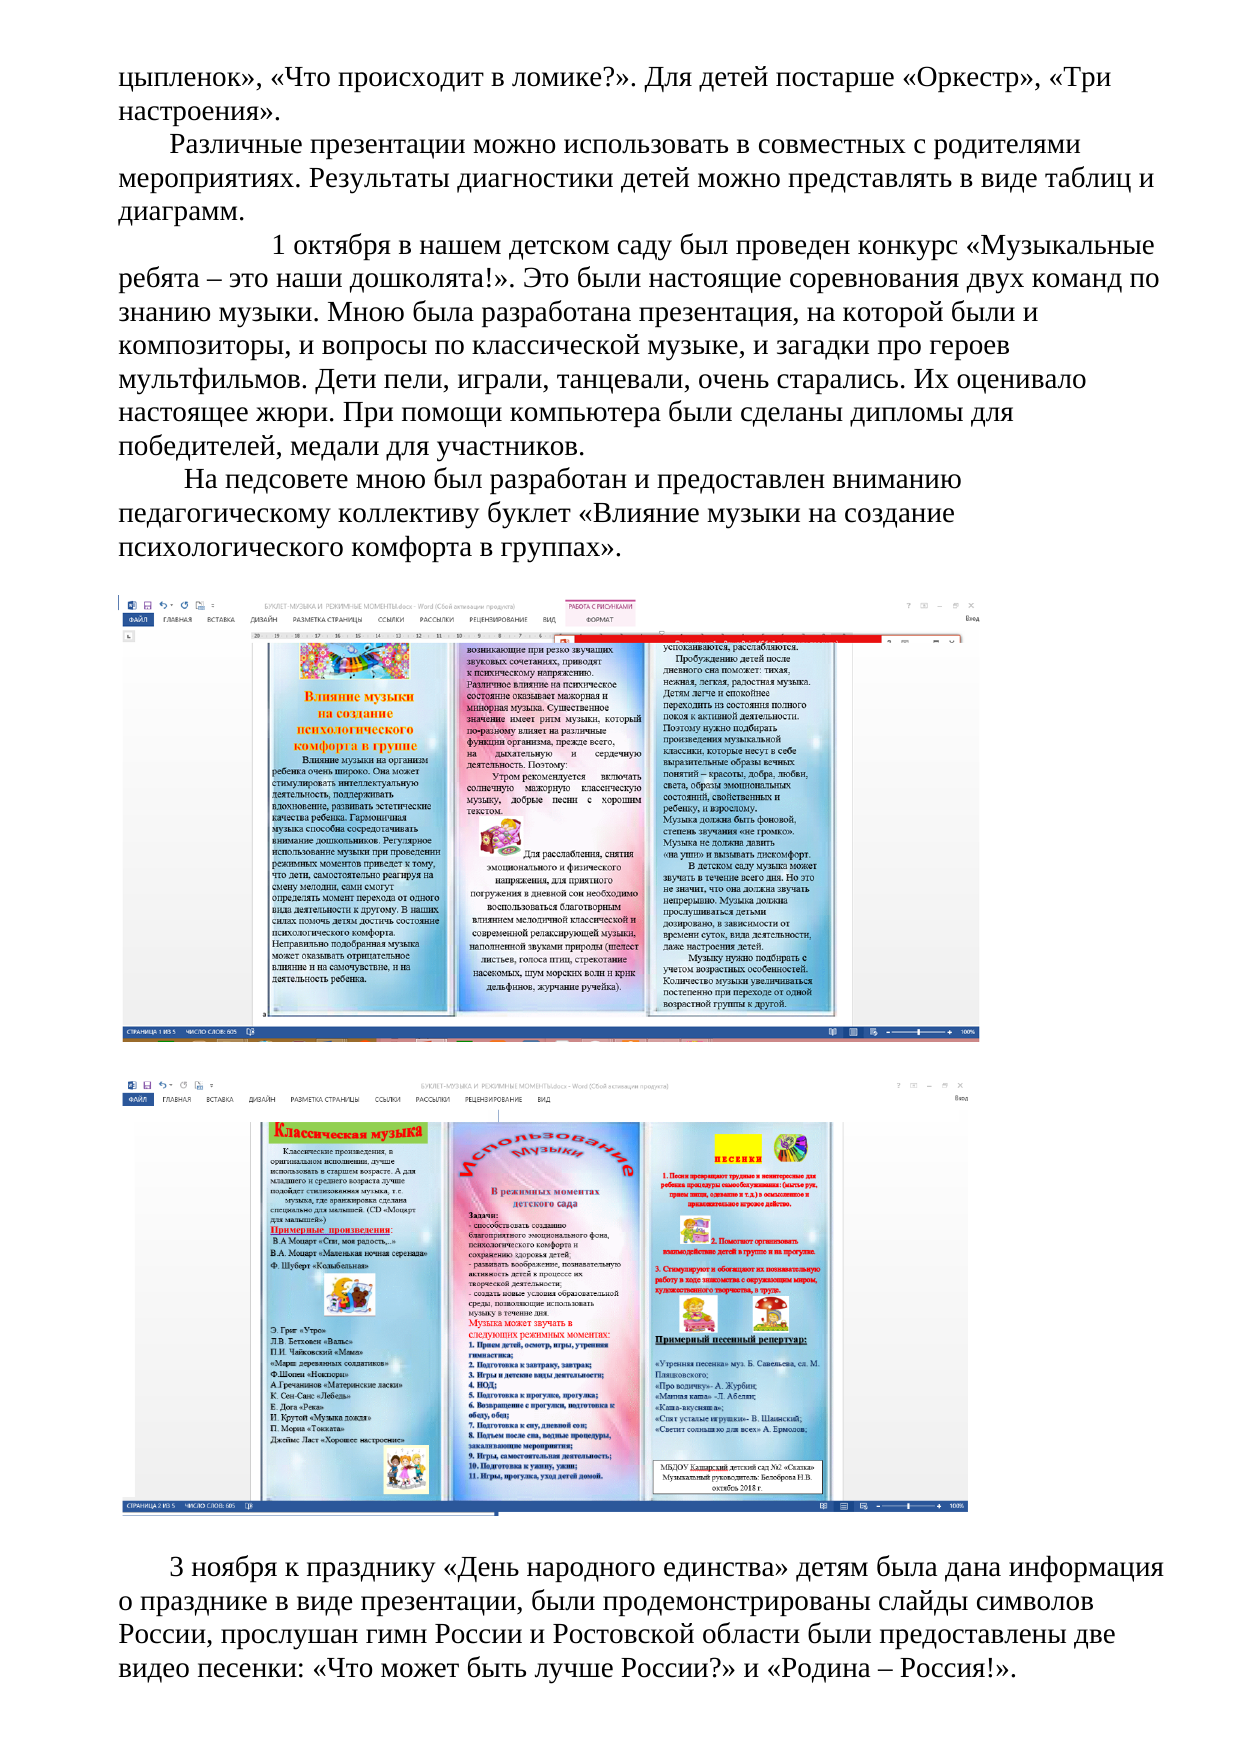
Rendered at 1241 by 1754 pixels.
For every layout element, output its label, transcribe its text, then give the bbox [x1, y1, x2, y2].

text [118, 59, 1181, 126]
text На педсовете мною был разработан и предоставлен вниманию педагогическому коллективу буклет «Влияние музыки на создание психологического комфорта в группах». [118, 462, 1181, 562]
text 1 октября в нашем детском саду был проведен конкурс «Музыкальные ребята – это наши дошколята!». Это были настоящие соревнования двух команд по знанию музыки. Мною была разработана презентация, на которой были и композиторы, и вопросы по классической музыке, и загадки про героев мультфильмов. Дети пели, играли, танцевали, очень старались. Их оценивало настоящее жюри. При помощи компьютера были сделаны дипломы для победителей, медали для участников. [118, 227, 1181, 462]
picture [118, 1075, 972, 1516]
text Различные презентации можно использовать в совместных с родителями мероприятиях. Результаты диагностики детей можно представлять в виде таблиц и диаграмм. [118, 126, 1181, 227]
text 3 ноября к празднику «День народного единства» детям была дана информация о празднике в виде презентации, были продемонстрированы слайды символов России, прослушан гимн России и Ростовской области были предоставлены две видео песенки: «Что может быть лучше России?» и «Родина – Россия!». [118, 1549, 1181, 1683]
picture [118, 595, 983, 1042]
